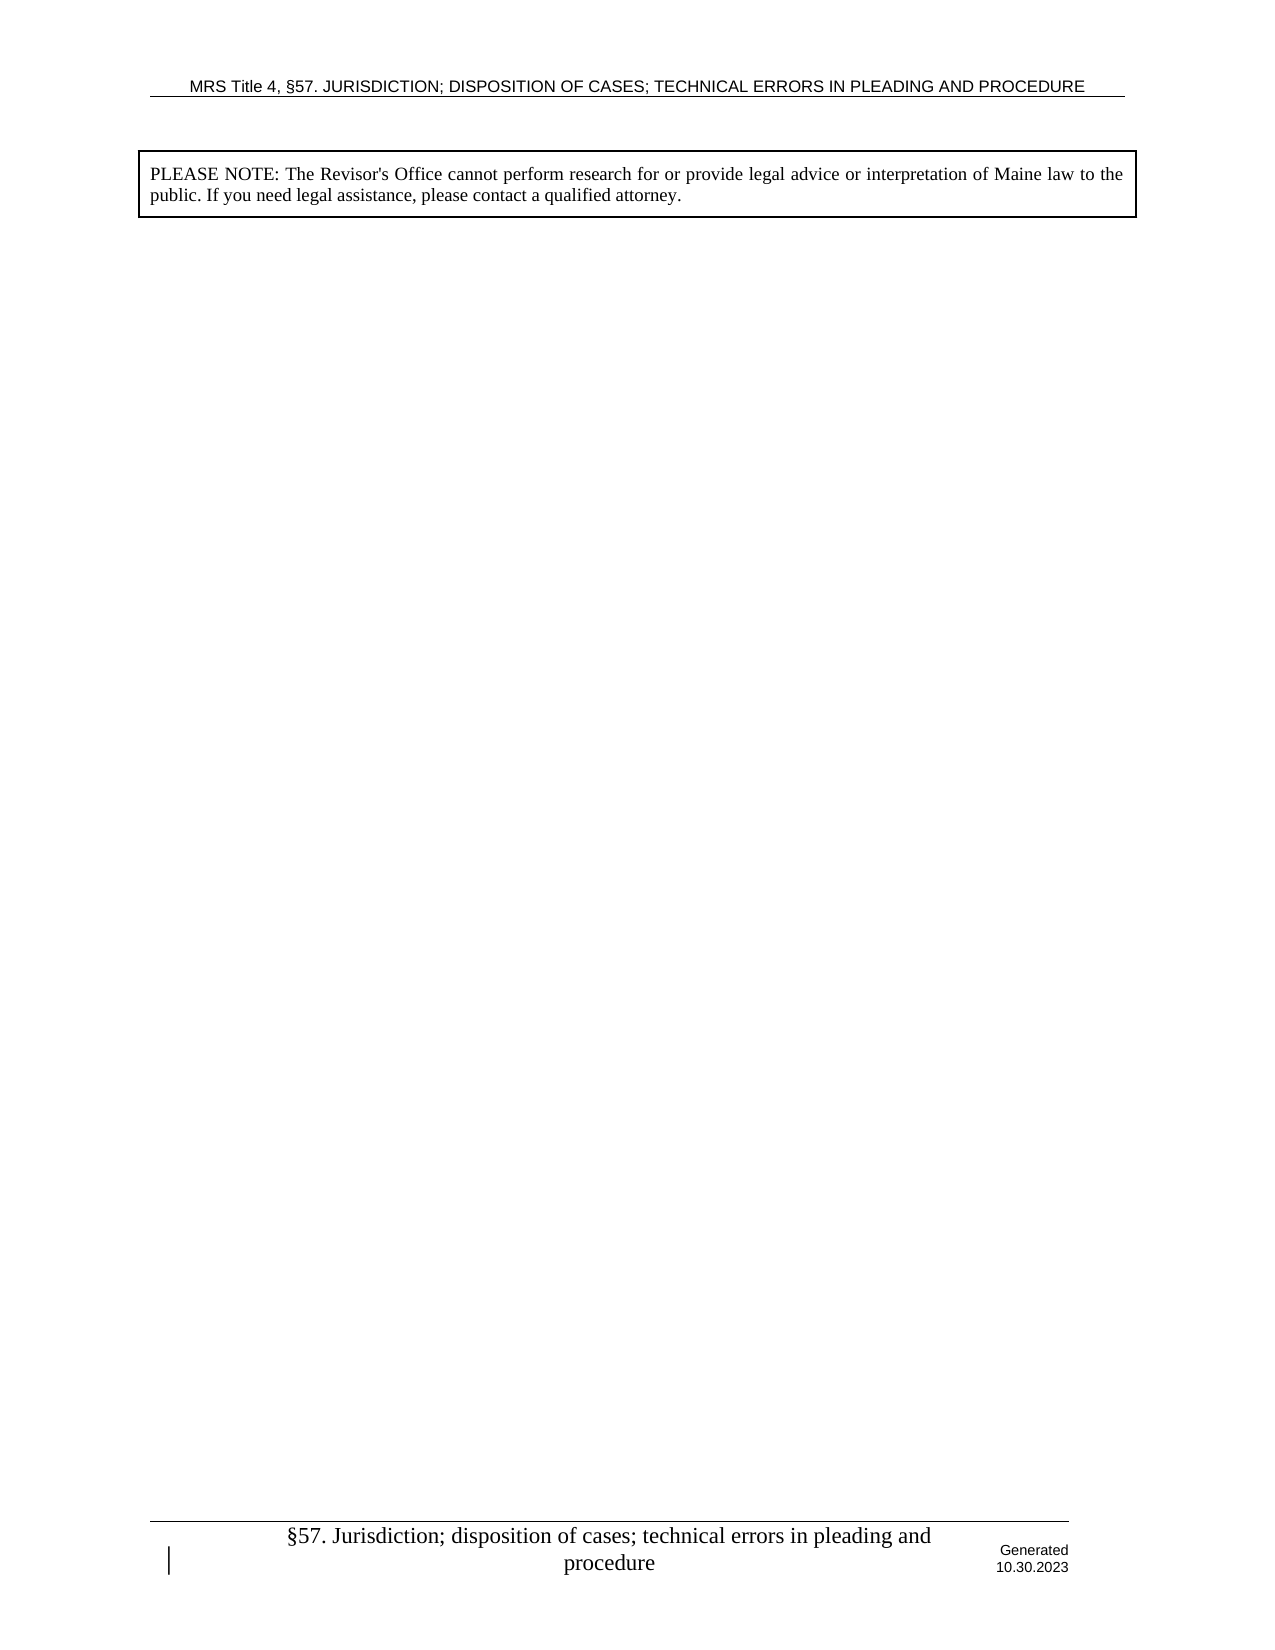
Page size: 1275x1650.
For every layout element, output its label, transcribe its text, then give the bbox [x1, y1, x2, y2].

text PLEASE NOTE: The Revisor's Office cannot perform research for or provide legal advice or interpretation of Maine law to the public. If you need legal assistance, please contact a qualified attorney. [140, 152, 1135, 216]
